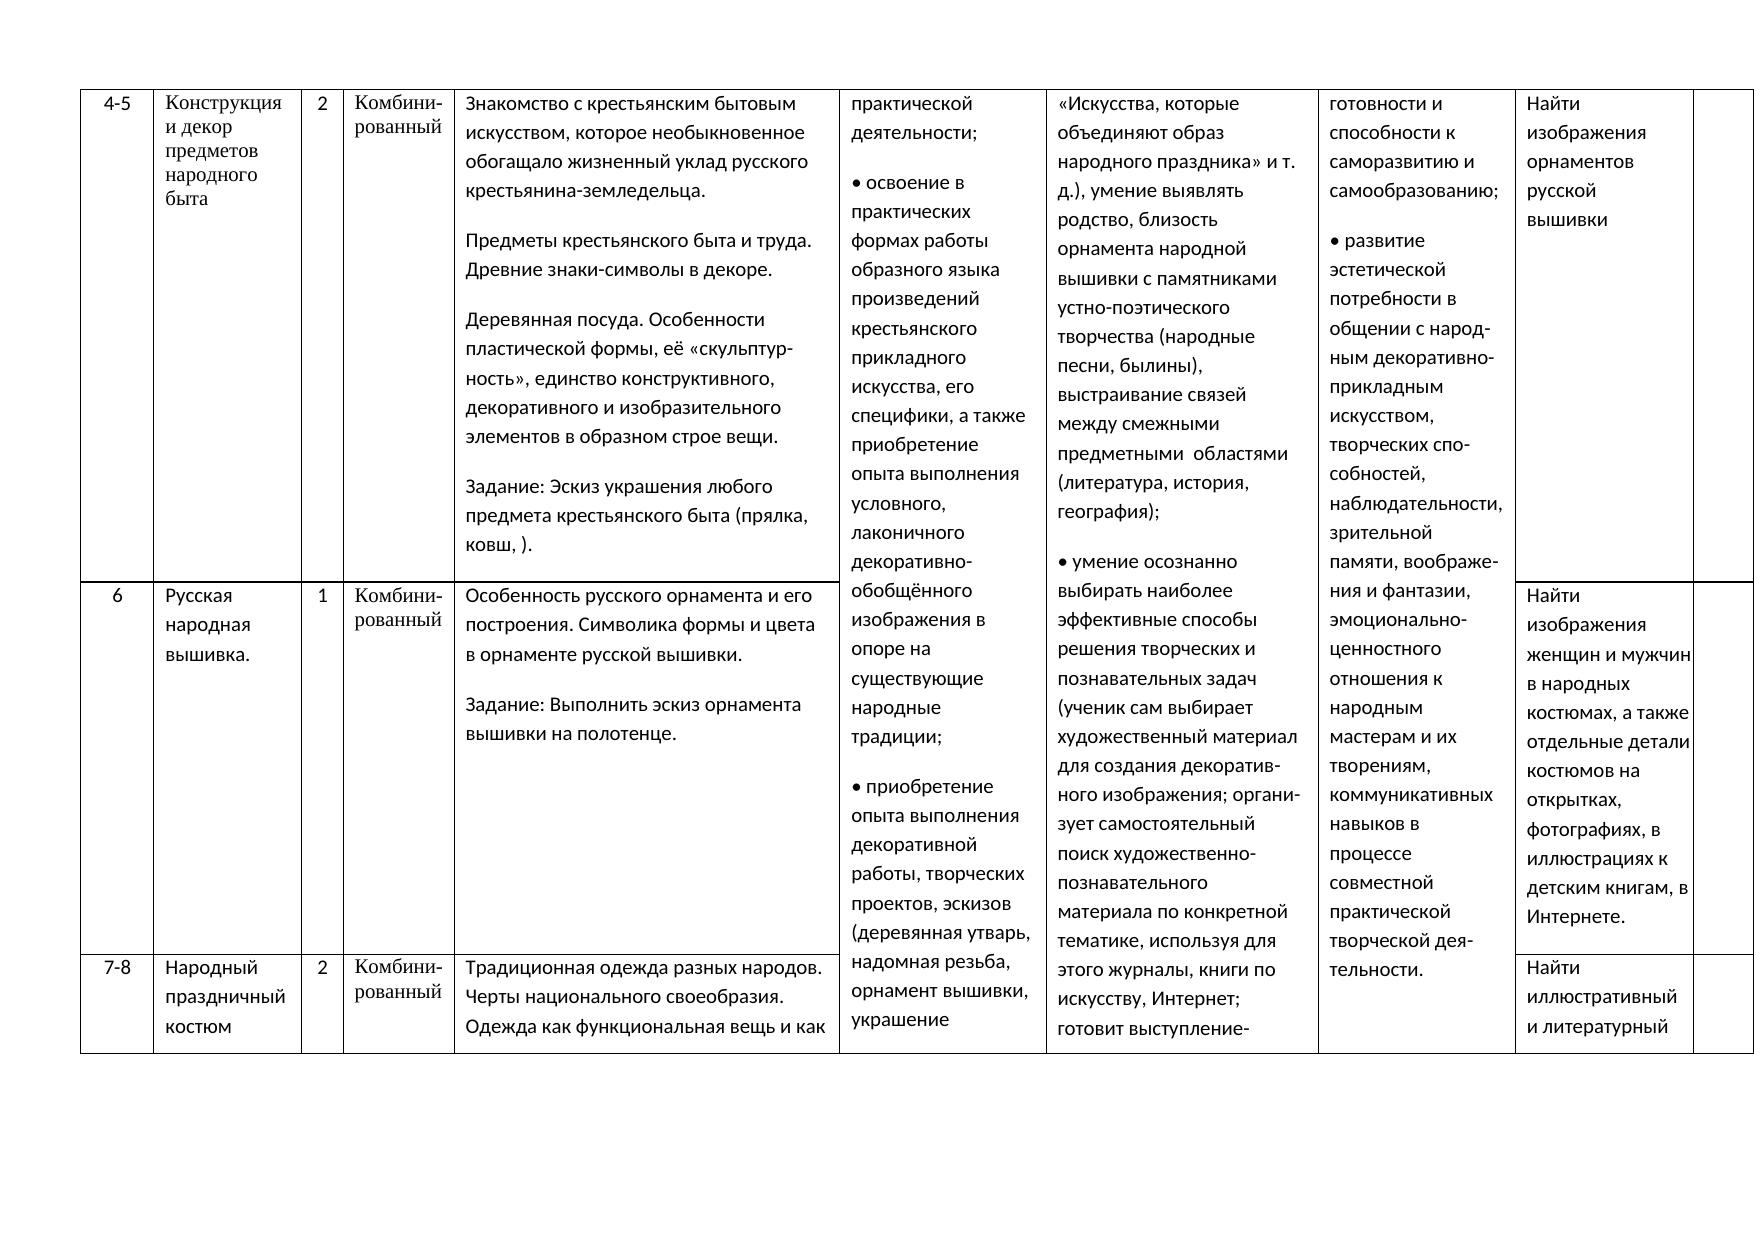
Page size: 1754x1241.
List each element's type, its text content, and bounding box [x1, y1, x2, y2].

table_cell [1694, 955, 1753, 1052]
table_cell Комбини- рованный [344, 90, 454, 581]
table_cell 2 [302, 90, 343, 581]
table_cell 2 [302, 955, 343, 1052]
table_cell Комбини- рованный [344, 583, 454, 953]
table_cell [1694, 90, 1753, 581]
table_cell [154, 955, 301, 1052]
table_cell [1516, 955, 1693, 1052]
table_cell 6 [81, 583, 153, 953]
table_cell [455, 955, 839, 1052]
table_cell Найти изображения женщин и мужчин в народных костюмах, а также отдельные детали костюмов на открытках, фотографиях, в иллюстрациях к детским книгам, в Интернете. [1516, 583, 1693, 953]
table_cell Особенность русского орнамента и его построения. Символика формы и цвета в орнаменте русской вышивки. Задание: Выполнить эскиз орнамента вышивки на полотенце. [455, 583, 839, 953]
table_cell [1694, 583, 1753, 953]
table_cell Знакомство с крестьянским бытовым искусством, которое необыкновенное обогащало жизненный уклад русского крестьянина-земледельца. Предметы крестьянского быта и труда. Древние знаки-символы в декоре. Деревянная посуда. Особенности пластической формы, её «скульптур-ность», единство конструктивного, декоративного и изобразительного элементов в образном строе вещи. Задание: Эскиз украшения любого предмета крестьянского быта (прялка, ковш, ). [455, 90, 839, 581]
table_cell 4-5 [81, 90, 153, 581]
table_cell Комбини- рованный [344, 955, 454, 1052]
table_cell Русская народная вышивка. [154, 583, 301, 953]
table_cell Конструкция и декор предметов народного быта [154, 90, 301, 581]
table_cell Найти изображения орнаментов русской вышивки [1516, 90, 1693, 581]
table_cell 1 [302, 583, 343, 953]
table_cell 7-8 [81, 955, 153, 1052]
